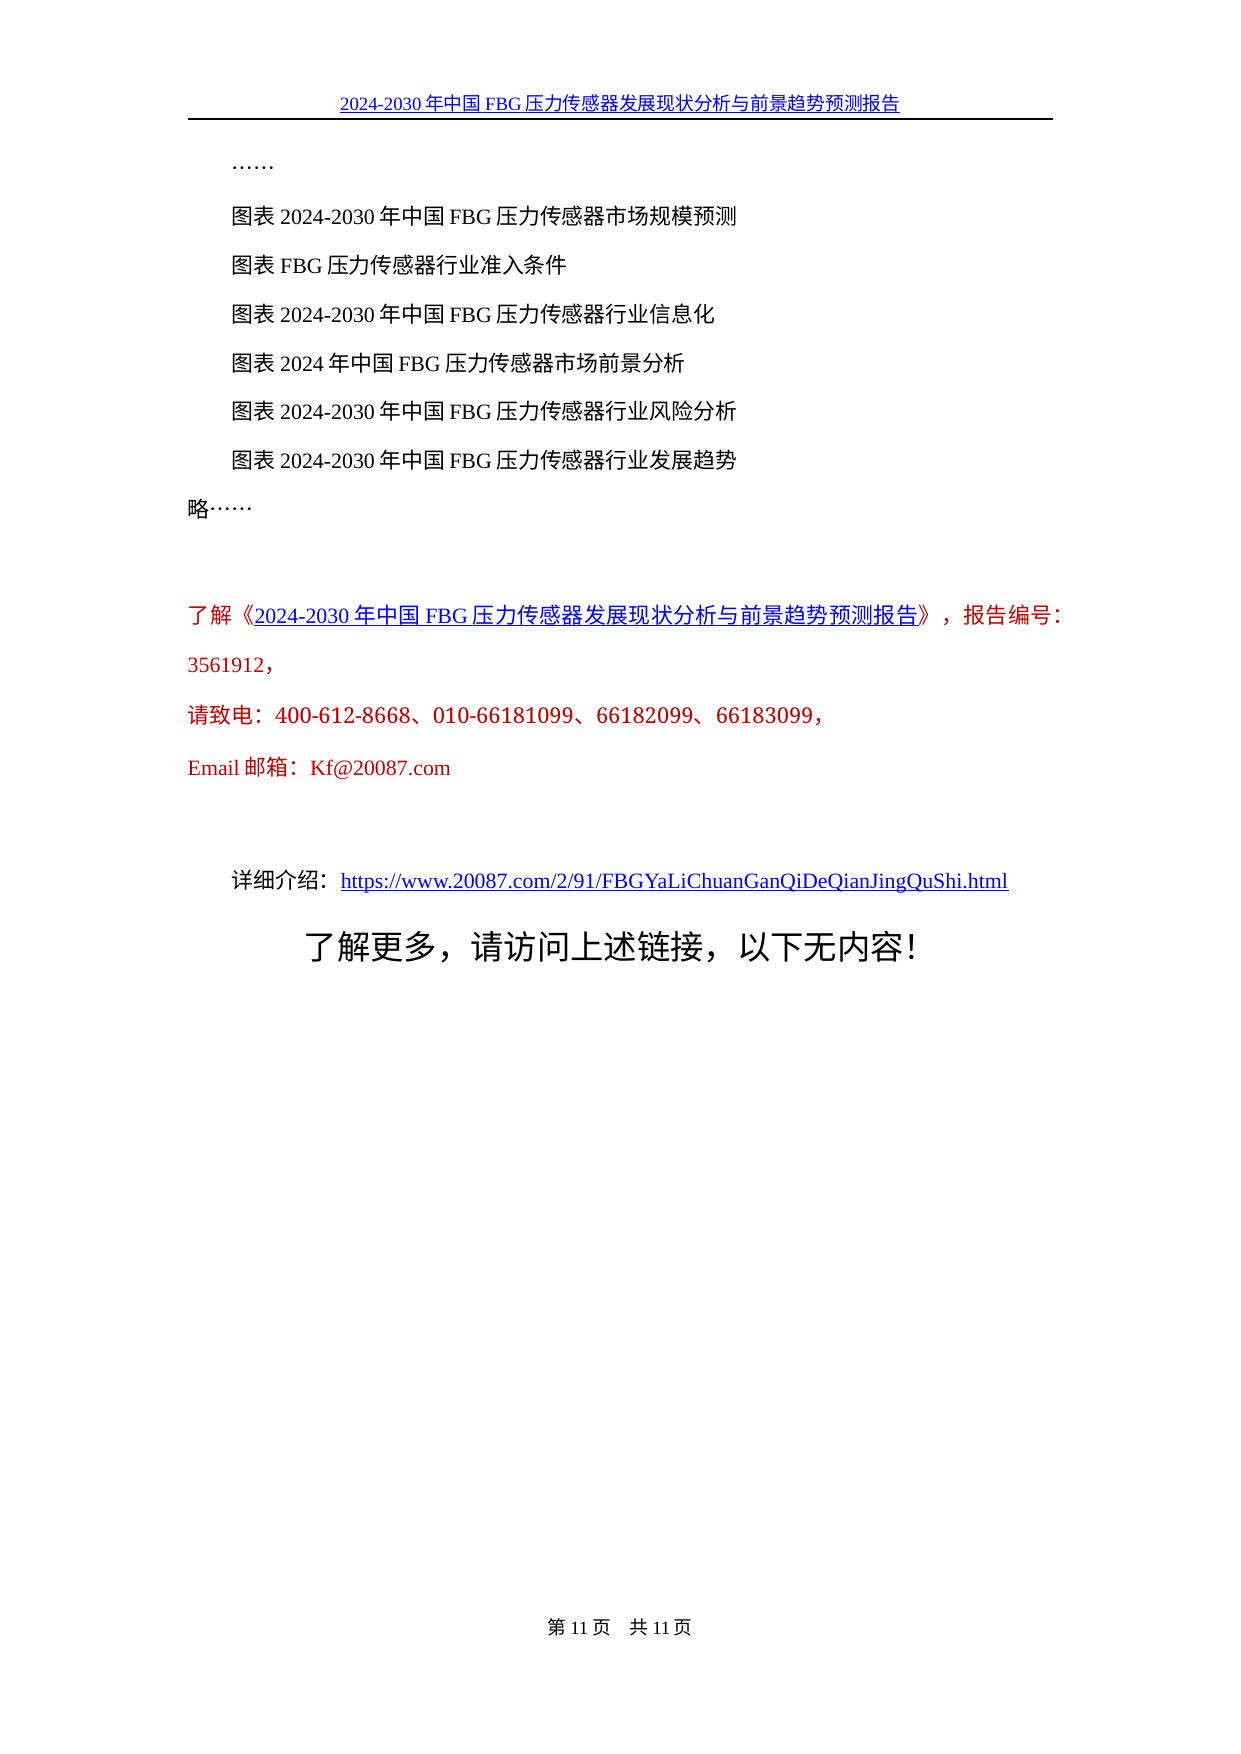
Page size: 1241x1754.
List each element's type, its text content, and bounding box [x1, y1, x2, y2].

text 详细介绍：https://www.20087.com/2/91/FBGYaLiChuanGanQiDeQianJingQuShi.html [187, 863, 1053, 895]
text 请致电：400-612-8668、010-66181099、66182099、66183099， [187, 698, 1053, 731]
title 了解更多，请访问上述链接，以下无内容！ [187, 913, 1053, 978]
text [187, 150, 1053, 524]
text Email邮箱：Kf@20087.com [187, 750, 1053, 782]
text 了解《2024-2030年中国FBG压力传感器发展现状分析与前景趋势预测报告》，报告编号：3561912， [187, 598, 1053, 679]
